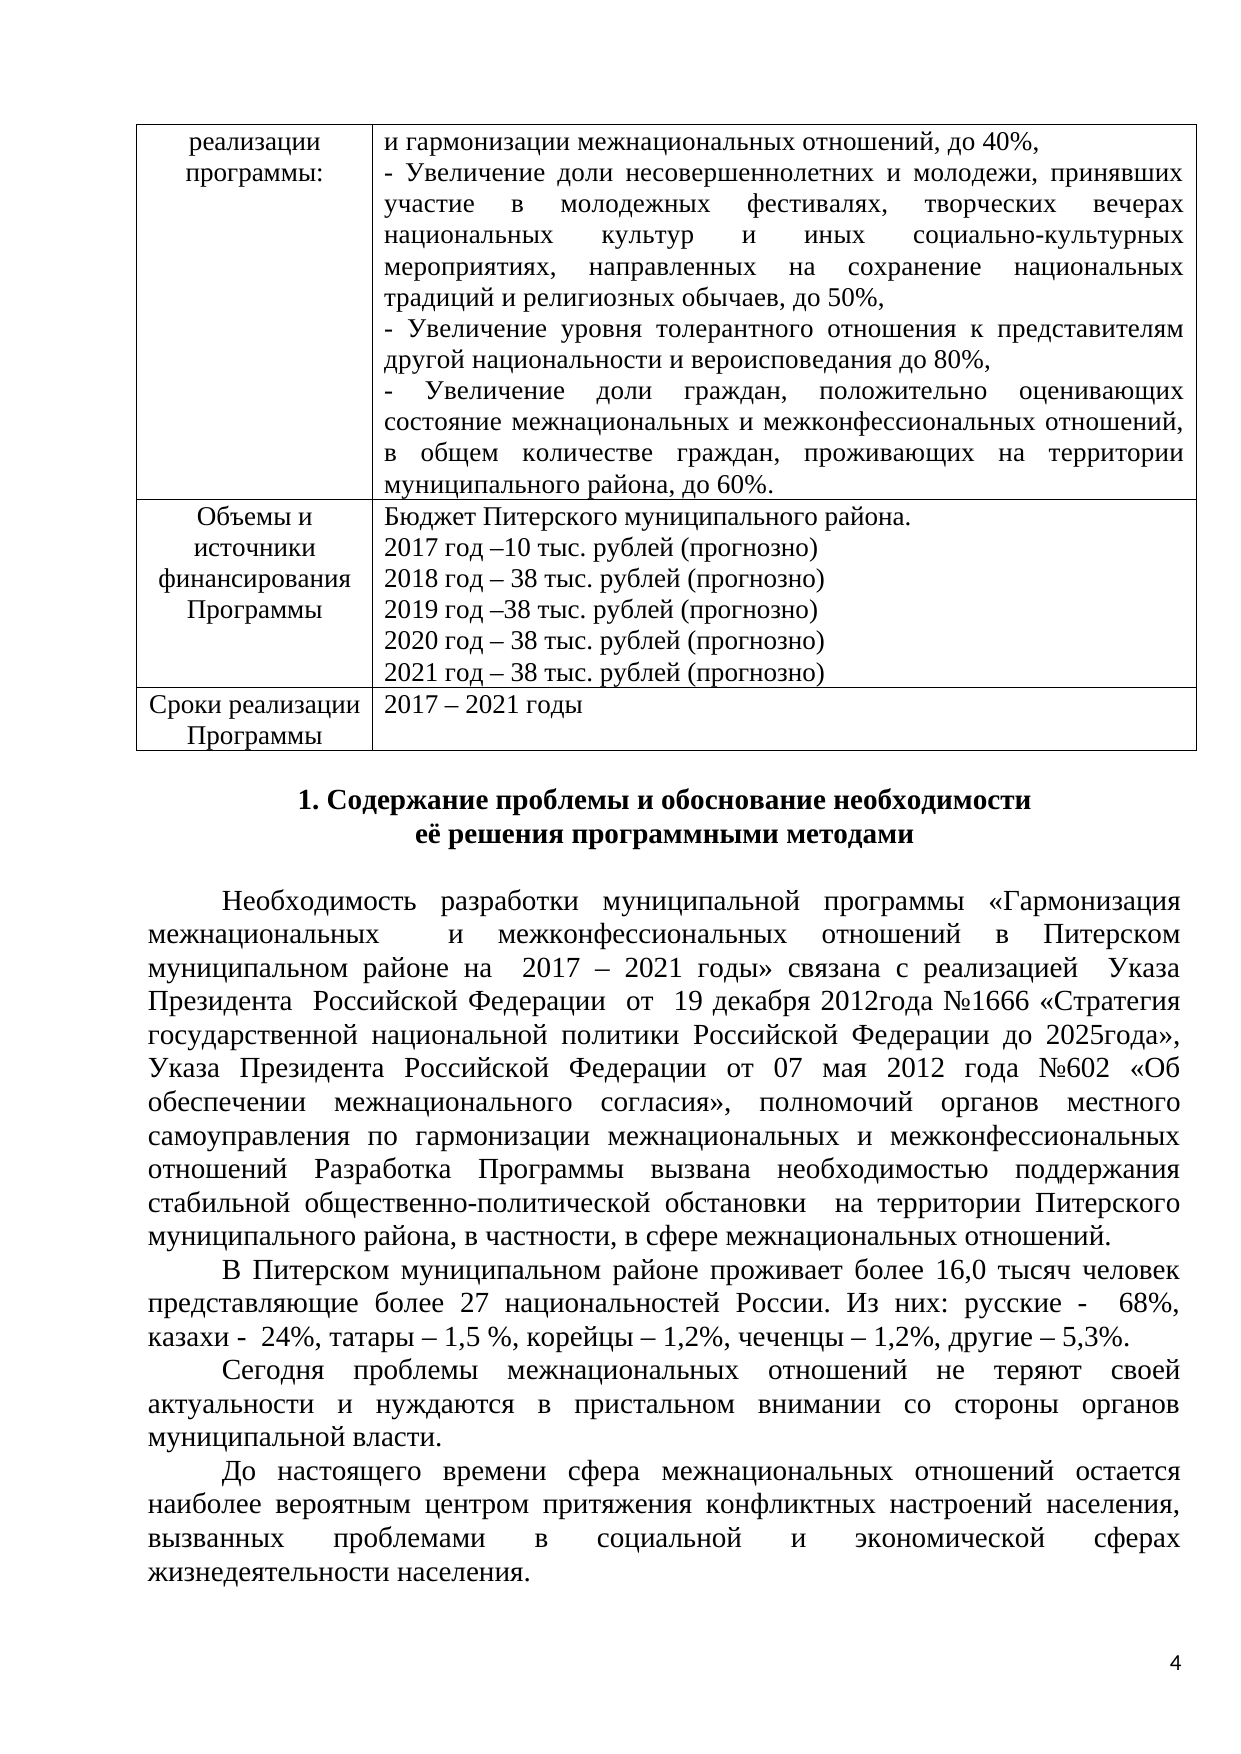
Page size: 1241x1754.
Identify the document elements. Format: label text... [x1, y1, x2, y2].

text 1. Содержание проблемы и обоснование необходимости [148, 782, 1181, 816]
table_cell Сроки реализации Программы [137, 688, 372, 750]
text В Питерском муниципальном районе проживает более 16,0 тысяч человек представляющие более 27 национальностей России. Из них: русские - 68%, казахи - 24%, татары – 1,5 %, корейцы – 1,2%, чеченцы – 1,2%, другие – 5,3%. [148, 1252, 1181, 1352]
text Необходимость разработки муниципальной программы «Гармонизация межнациональных и межконфессиональных отношений в Питерском муниципальном районе на 2017 – 2021 годы» связана с реализацией Указа Президента Российской Федерации от 19 декабря 2012года №1666 «Стратегия государственной национальной политики Российской Федерации до 2025года», Указа Президента Российской Федерации от 07 мая 2012 года №602 «Об обеспечении межнационального согласия», полномочий органов местного самоуправления по гармонизации межнациональных и межконфессиональных отношений Разработка Программы вызвана необходимостью поддержания стабильной общественно-политической обстановки на территории Питерского муниципального района, в частности, в сфере межнациональных отношений. [148, 883, 1181, 1252]
text её решения программными методами [148, 816, 1181, 849]
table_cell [137, 125, 372, 499]
text До настоящего времени сфера межнациональных отношений остается наиболее вероятным центром притяжения конфликтных настроений населения, вызванных проблемами в социальной и экономической сферах жизнедеятельности населения. [148, 1453, 1181, 1587]
table_cell 2017 – 2021 годы [373, 688, 1196, 750]
table_cell Объемы и источники финансирования Программы [137, 500, 372, 687]
text Сегодня проблемы межнациональных отношений не теряют своей актуальности и нуждаются в пристальном внимании со стороны органов муниципальной власти. [148, 1352, 1181, 1453]
table_cell Бюджет Питерского муниципального района. 2017 год –10 тыс. рублей (прогнозно) 2018 год – 38 тыс. рублей (прогнозно) 2019 год –38 тыс. рублей (прогнозно) 2020 год – 38 тыс. рублей (прогнозно) 2021 год – 38 тыс. рублей (прогнозно) [373, 500, 1196, 687]
